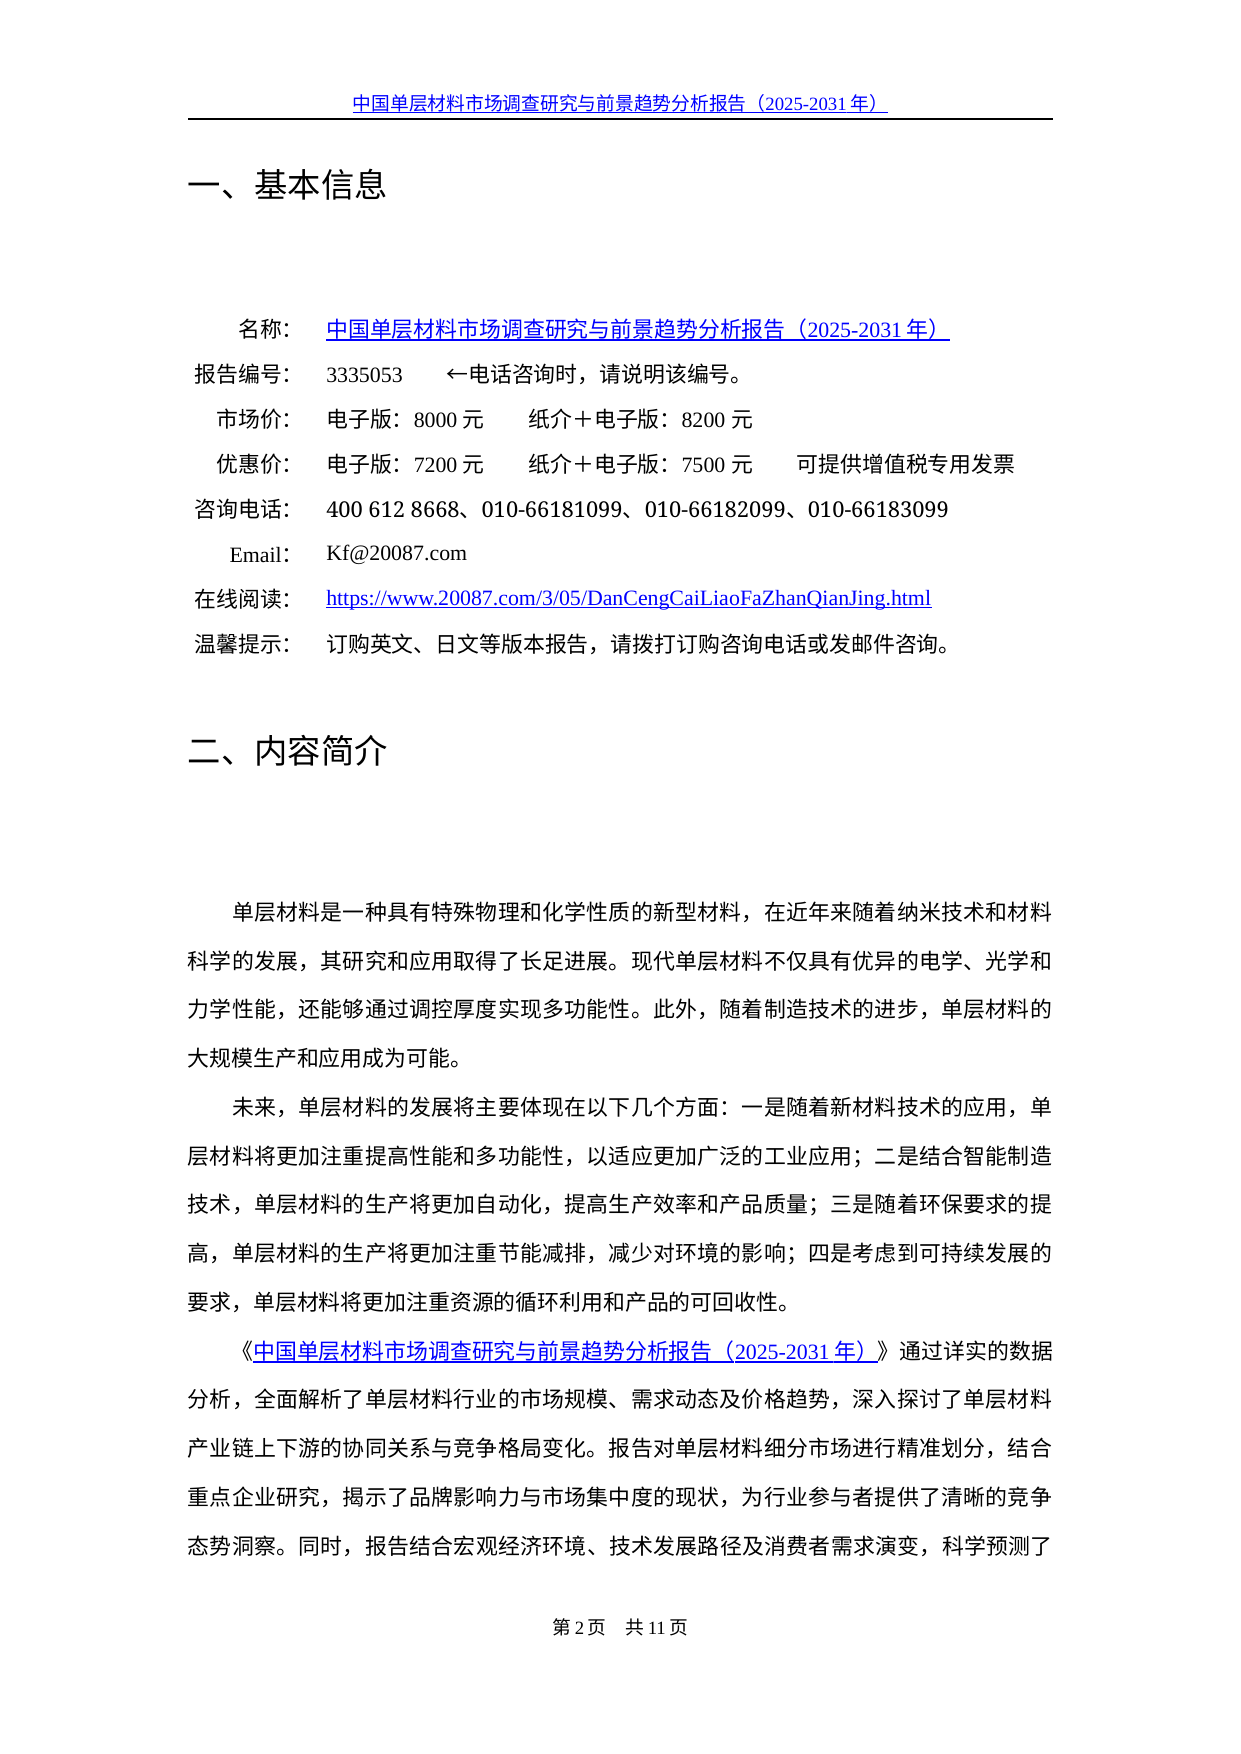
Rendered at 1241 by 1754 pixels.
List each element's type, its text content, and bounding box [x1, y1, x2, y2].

table_cell 电子版：8000 元 纸介＋电子版：8200 元 [315, 402, 1073, 447]
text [187, 894, 1053, 1561]
table_cell 3335053 ←电话咨询时，请说明该编号。 [315, 357, 1073, 402]
table_cell 在线阅读： [167, 582, 315, 627]
title 二、内容简介 [187, 717, 1053, 782]
table_header 名称： [167, 312, 315, 357]
table_cell 咨询电话： [167, 492, 315, 537]
table_cell Email： [167, 537, 315, 582]
table_cell 市场价： [167, 402, 315, 447]
table_cell 电子版：7200 元 纸介＋电子版：7500 元 可提供增值税专用发票 [315, 447, 1073, 492]
table_cell 温馨提示： [167, 627, 315, 672]
table_header 中国单层材料市场调查研究与前景趋势分析报告（2025-2031年） [315, 312, 1073, 357]
table_cell [315, 582, 1073, 627]
table_cell 400 612 8668、010-66181099、010-66182099、010-66183099 [315, 492, 1073, 537]
table_cell 报告编号： [167, 357, 315, 402]
table_cell Kf@20087.com [315, 537, 1073, 582]
title 一、基本信息 [187, 150, 1053, 215]
table_cell 订购英文、日文等版本报告，请拨打订购咨询电话或发邮件咨询。 [315, 627, 1073, 672]
table_cell 优惠价： [167, 447, 315, 492]
